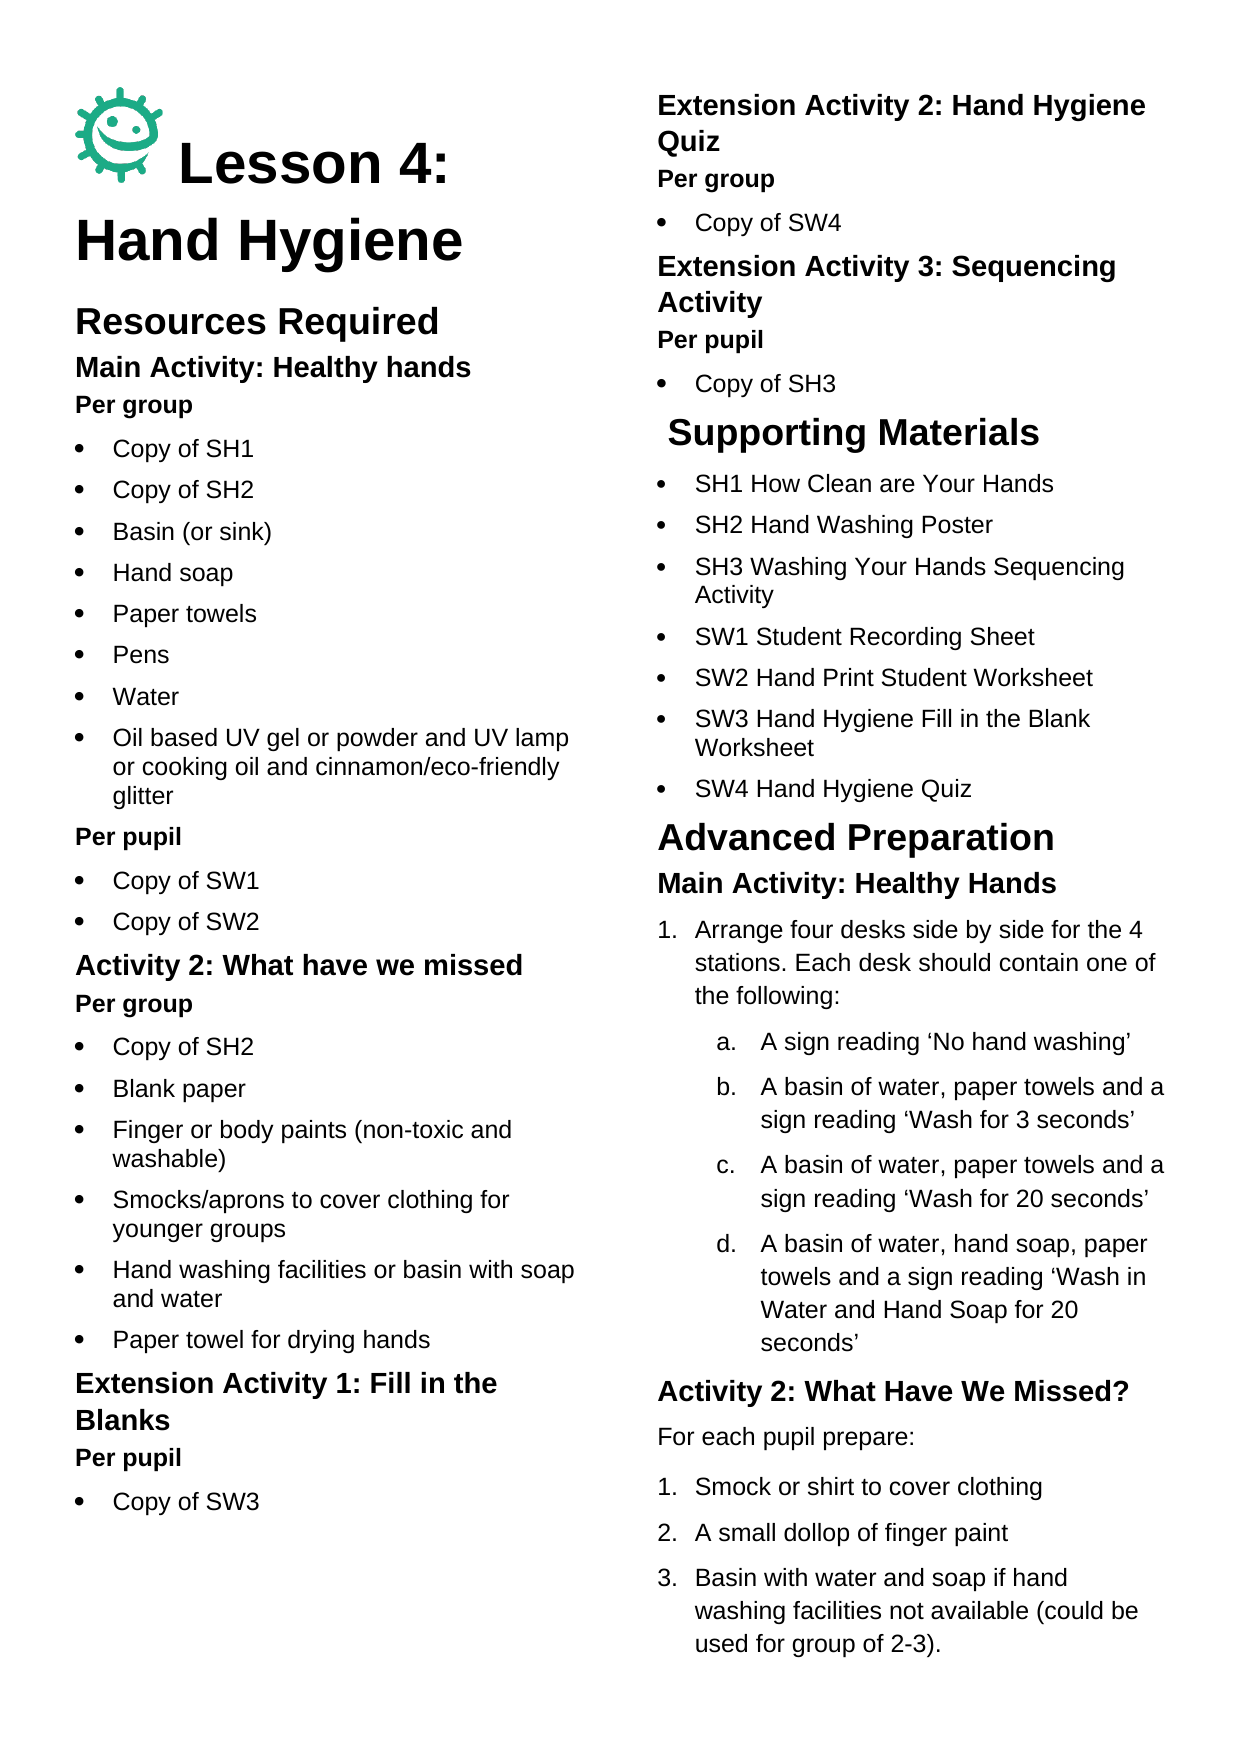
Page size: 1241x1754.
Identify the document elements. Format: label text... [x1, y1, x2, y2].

list SH3 Washing Your Hands Sequencing Activity [657, 552, 1165, 609]
list SW1 Student Recording Sheet [657, 622, 1165, 651]
list Blank paper [75, 1073, 583, 1102]
list Oil based UV gel or powder and UV lamp or cooking oil and cinnamon/eco-friendly glitter [75, 723, 583, 809]
subtitle Per group [75, 390, 583, 419]
list A basin of water, hand soap, paper towels and a sign reading ‘Wash in Water and Hand Soap for 20 seconds’ [716, 1229, 1165, 1357]
list SW2 Hand Print Student Worksheet [657, 663, 1165, 692]
subtitle Activity 2: What have we missed [75, 948, 583, 982]
list Paper towels [75, 599, 583, 628]
subtitle Supporting Materials [657, 410, 1165, 453]
list Copy of SW3 [75, 1487, 583, 1515]
list Copy of SW1 [75, 866, 583, 894]
list A small dollop of finger paint [657, 1517, 1165, 1546]
list Copy of SW2 [75, 907, 583, 936]
subtitle Activity 2: What Have We Missed? [657, 1374, 1165, 1407]
list SH2 Hand Washing Poster [657, 511, 1165, 539]
list Paper towel for drying hands [75, 1325, 583, 1354]
subtitle Main Activity: Healthy hands [75, 350, 583, 383]
list SW3 Hand Hygiene Fill in the Blank Worksheet [657, 704, 1165, 762]
list Hand soap [75, 558, 583, 587]
subtitle Extension Activity 1: Fill in the Blanks [75, 1367, 583, 1436]
list SH1 How Clean are Your Hands [657, 469, 1165, 498]
list Copy of SH2 [75, 475, 583, 504]
list A sign reading ‘No hand washing’ [716, 1026, 1165, 1055]
subtitle Resources Required [75, 299, 583, 342]
list A basin of water, paper towels and a sign reading ‘Wash for 20 seconds’ [716, 1151, 1165, 1212]
list Smocks/aprons to cover clothing for younger groups [75, 1185, 583, 1243]
list Smock or shirt to cover clothing [657, 1472, 1165, 1501]
list Copy of SH2 [75, 1032, 583, 1061]
list Hand washing facilities or basin with soap and water [75, 1255, 583, 1313]
subtitle Main Activity: Healthy Hands [657, 866, 1165, 900]
text Lesson 4: Hand Hygiene [75, 87, 583, 272]
subtitle Per pupil [75, 822, 583, 851]
text For each pupil prepare: [657, 1422, 1165, 1451]
list A basin of water, paper towels and a sign reading ‘Wash for 3 seconds’ [716, 1072, 1165, 1134]
subtitle Per pupil [657, 325, 1165, 354]
list Copy of SH3 [657, 369, 1165, 398]
list Arrange four desks side by side for the 4 stations. Each desk should contain one of the following: [657, 915, 1165, 1010]
list Pens [75, 641, 583, 669]
list Basin (or sink) [75, 516, 583, 545]
subtitle Extension Activity 2: Hand Hygiene Quiz [657, 87, 1165, 157]
list Finger or body paints (non-toxic and washable) [75, 1115, 583, 1172]
list Copy of SH1 [75, 434, 583, 463]
list Copy of SW4 [657, 207, 1165, 236]
list Basin with water and soap if hand washing facilities not available (could be used for group of 2-3). [657, 1563, 1165, 1658]
subtitle Per pupil [75, 1443, 583, 1472]
subtitle Per group [75, 989, 583, 1017]
subtitle Advanced Preparation [657, 816, 1165, 859]
picture [75, 87, 163, 183]
list Water [75, 682, 583, 711]
subtitle Per group [657, 164, 1165, 193]
list SW4 Hand Hygiene Quiz [657, 774, 1165, 803]
subtitle Extension Activity 3: Sequencing Activity [657, 249, 1165, 318]
